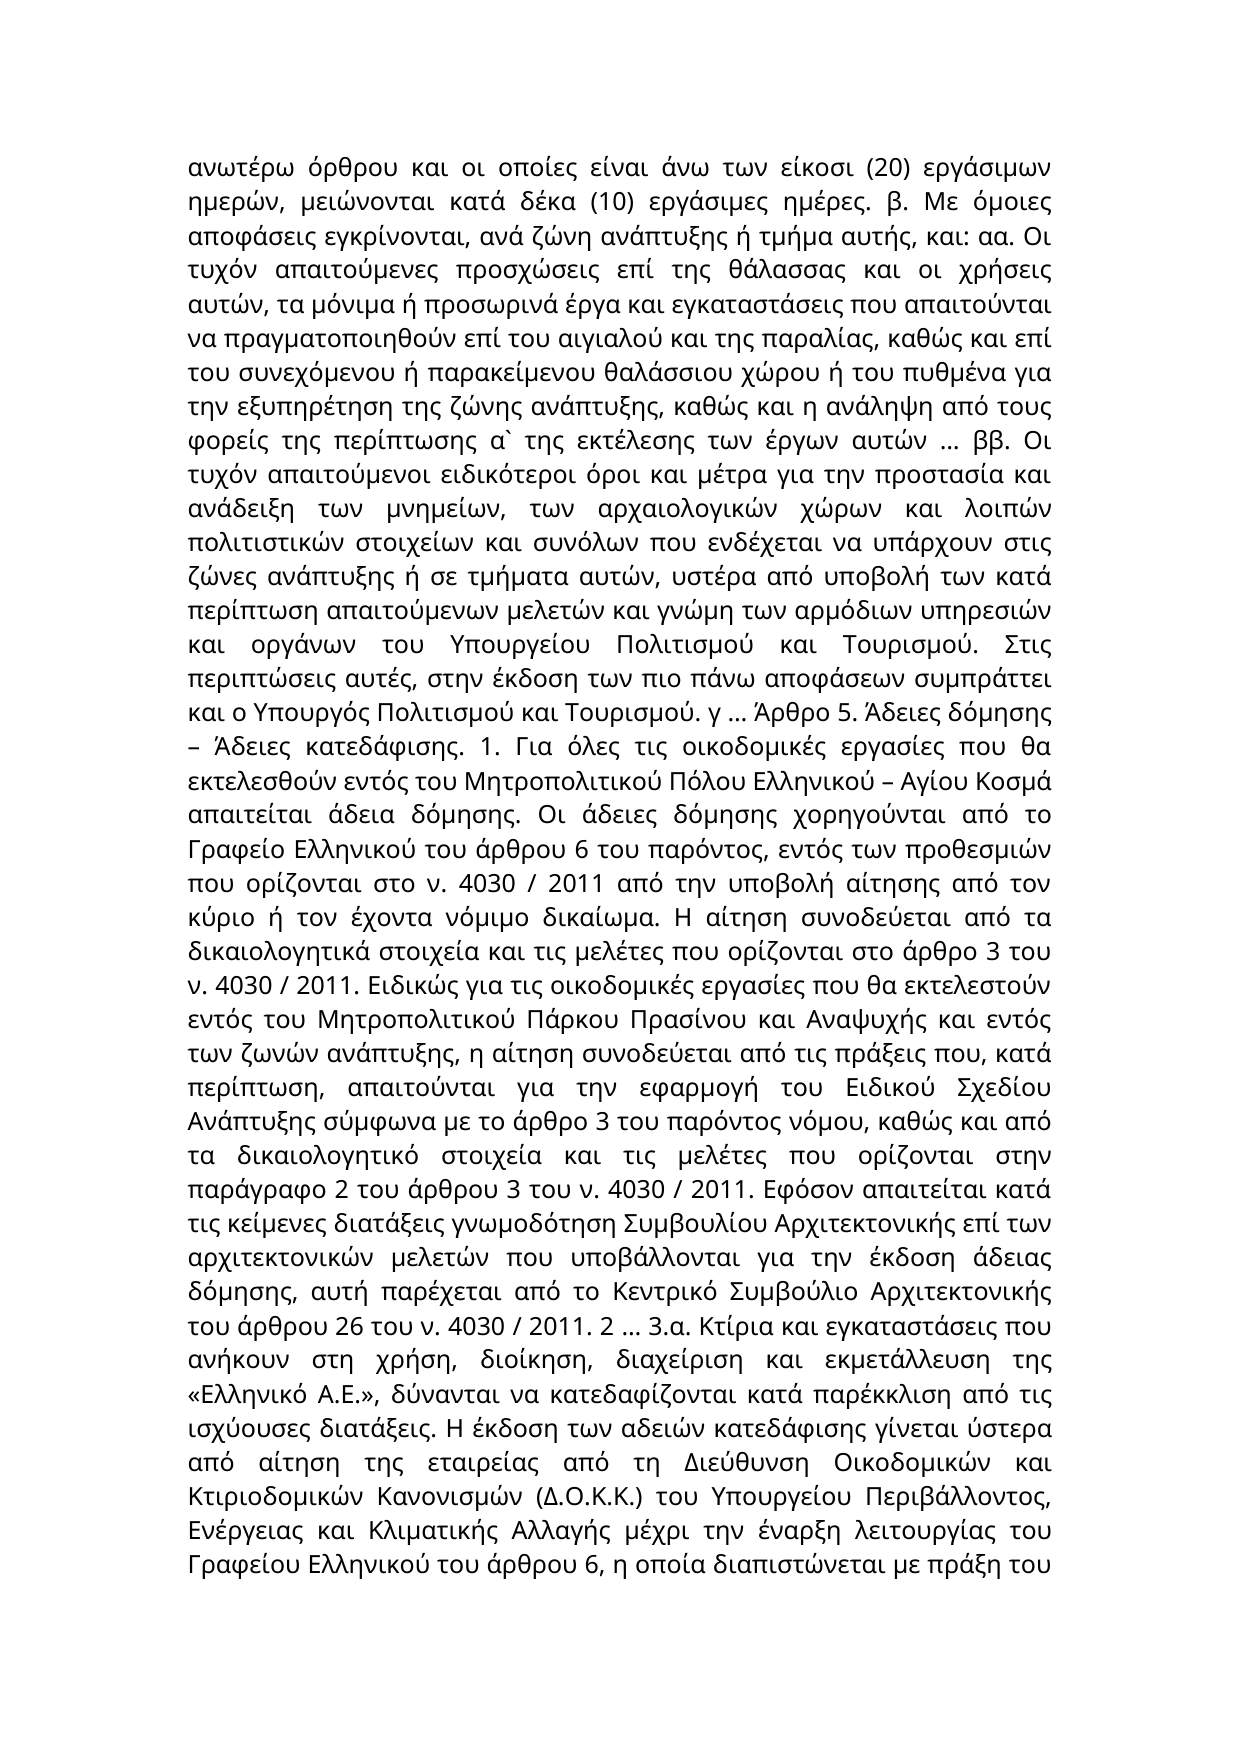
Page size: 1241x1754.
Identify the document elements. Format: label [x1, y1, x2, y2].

text [187, 150, 1053, 1581]
